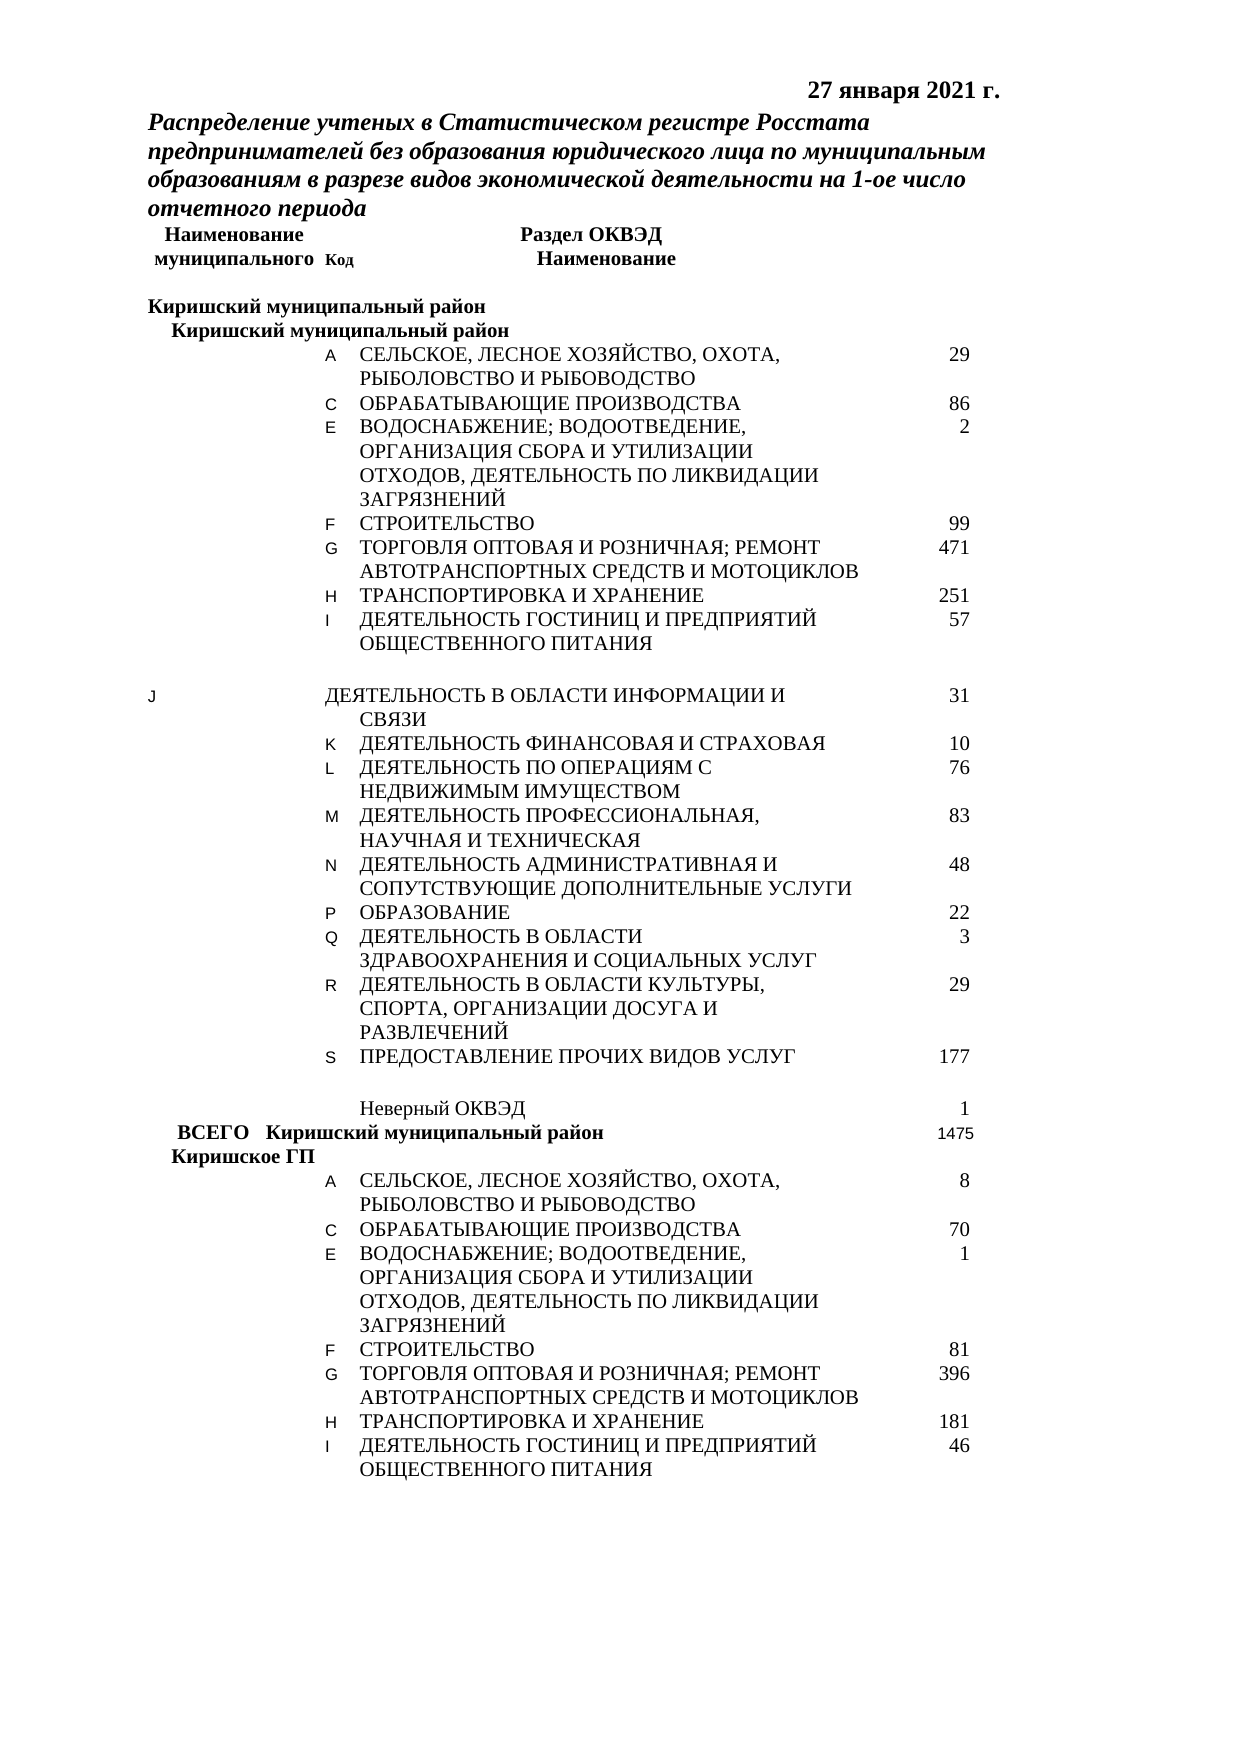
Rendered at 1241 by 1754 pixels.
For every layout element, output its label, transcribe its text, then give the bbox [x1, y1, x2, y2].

text АВТОТРАНСПОРТНЫХ СРЕДСТВ И МОТОЦИКЛОВ [148, 1385, 1093, 1409]
text НЕДВИЖИМЫМ ИМУЩЕСТВОМ [148, 779, 1093, 803]
text ОБЩЕСТВЕННОГО ПИТАНИЯ [148, 631, 1093, 655]
text ЗАГРЯЗНЕНИЙ [148, 487, 1093, 511]
text Распределение учтеных в Статистическом регистре Росстата [148, 107, 1093, 136]
text A СЕЛЬСКОЕ, ЛЕСНОЕ ХОЗЯЙСТВО, ОХОТА, 29 [148, 342, 1093, 366]
text Киришский муниципальный район [148, 318, 1093, 342]
text ЗАГРЯЗНЕНИЙ [148, 1313, 1093, 1337]
text ОРГАНИЗАЦИЯ СБОРА И УТИЛИЗАЦИИ [148, 438, 1093, 463]
text J ДЕЯТЕЛЬНОСТЬ В ОБЛАСТИ ИНФОРМАЦИИ И 31 [148, 683, 1093, 707]
text отчетного периода [148, 193, 1093, 222]
text I ДЕЯТЕЛЬНОСТЬ ГОСТИНИЦ И ПРЕДПРИЯТИЙ 57 [148, 607, 1093, 631]
text муниципального Код Наименование [148, 246, 1093, 270]
text H ТРАНСПОРТИРОВКА И ХРАНЕНИЕ 181 [148, 1409, 1093, 1433]
text Ленинградская область 27 января 2021 г. [148, 59, 1093, 107]
text L ДЕЯТЕЛЬНОСТЬ ПО ОПЕРАЦИЯМ С 76 [148, 755, 1093, 779]
text N ДЕЯТЕЛЬНОСТЬ АДМИНИСТРАТИВНАЯ И 48 [148, 852, 1093, 876]
text I ДЕЯТЕЛЬНОСТЬ ГОСТИНИЦ И ПРЕДПРИЯТИЙ 46 [148, 1433, 1093, 1457]
text A СЕЛЬСКОЕ, ЛЕСНОЕ ХОЗЯЙСТВО, ОХОТА, 8 [148, 1168, 1093, 1192]
text P ОБРАЗОВАНИЕ 22 [148, 900, 1093, 924]
text ОБЩЕСТВЕННОГО ПИТАНИЯ [148, 1457, 1093, 1481]
text СВЯЗИ [148, 707, 1093, 731]
text E ВОДОСНАБЖЕНИЕ; ВОДООТВЕДЕНИЕ, 1 [148, 1241, 1093, 1264]
text G ТОРГОВЛЯ ОПТОВАЯ И РОЗНИЧНАЯ; РЕМОНТ 471 [148, 535, 1093, 559]
text F СТРОИТЕЛЬСТВО 99 [148, 511, 1093, 535]
text АВТОТРАНСПОРТНЫХ СРЕДСТВ И МОТОЦИКЛОВ [148, 559, 1093, 583]
text F СТРОИТЕЛЬСТВО 81 [148, 1337, 1093, 1361]
text НАУЧНАЯ И ТЕХНИЧЕСКАЯ [148, 827, 1093, 852]
text C ОБРАБАТЫВАЮЩИЕ ПРОИЗВОДСТВА 86 [148, 390, 1093, 414]
text C ОБРАБАТЫВАЮЩИЕ ПРОИЗВОДСТВА 70 [148, 1216, 1093, 1241]
text G ТОРГОВЛЯ ОПТОВАЯ И РОЗНИЧНАЯ; РЕМОНТ 396 [148, 1361, 1093, 1385]
text СОПУТСТВУЮЩИЕ ДОПОЛНИТЕЛЬНЫЕ УСЛУГИ [148, 876, 1093, 900]
text РЫБОЛОВСТВО И РЫБОВОДСТВО [148, 366, 1093, 390]
text E ВОДОСНАБЖЕНИЕ; ВОДООТВЕДЕНИЕ, 2 [148, 414, 1093, 438]
text ВСЕГО Киришский муниципальный район 1475 [148, 1120, 1093, 1144]
text СПОРТА, ОРГАНИЗАЦИИ ДОСУГА И [148, 996, 1093, 1020]
text ОРГАНИЗАЦИЯ СБОРА И УТИЛИЗАЦИИ [148, 1264, 1093, 1289]
text Неверный ОКВЭД 1 [148, 1096, 1093, 1120]
text РАЗВЛЕЧЕНИЙ [148, 1020, 1093, 1044]
text Киришское ГП [148, 1144, 1093, 1168]
text ЗДРАВООХРАНЕНИЯ И СОЦИАЛЬНЫХ УСЛУГ [148, 948, 1093, 972]
text R ДЕЯТЕЛЬНОСТЬ В ОБЛАСТИ КУЛЬТУРЫ, 29 [148, 972, 1093, 996]
text образованиям в разрезе видов экономической деятельности на 1-ое число [148, 164, 1093, 193]
text M ДЕЯТЕЛЬНОСТЬ ПРОФЕССИОНАЛЬНАЯ, 83 [148, 803, 1093, 827]
text Киришский муниципальный район [148, 294, 1093, 318]
text S ПРЕДОСТАВЛЕНИЕ ПРОЧИХ ВИДОВ УСЛУГ 177 [148, 1044, 1093, 1068]
text Q ДЕЯТЕЛЬНОСТЬ В ОБЛАСТИ 3 [148, 924, 1093, 948]
text предпринимателей без образования юридического лица по муниципальным [148, 136, 1093, 164]
text Наименование Раздел ОКВЭД [148, 222, 1093, 246]
text H ТРАНСПОРТИРОВКА И ХРАНЕНИЕ 251 [148, 583, 1093, 607]
text ОТХОДОВ, ДЕЯТЕЛЬНОСТЬ ПО ЛИКВИДАЦИИ [148, 1289, 1093, 1313]
text РЫБОЛОВСТВО И РЫБОВОДСТВО [148, 1192, 1093, 1216]
text ОТХОДОВ, ДЕЯТЕЛЬНОСТЬ ПО ЛИКВИДАЦИИ [148, 463, 1093, 487]
text K ДЕЯТЕЛЬНОСТЬ ФИНАНСОВАЯ И СТРАХОВАЯ 10 [148, 731, 1093, 755]
